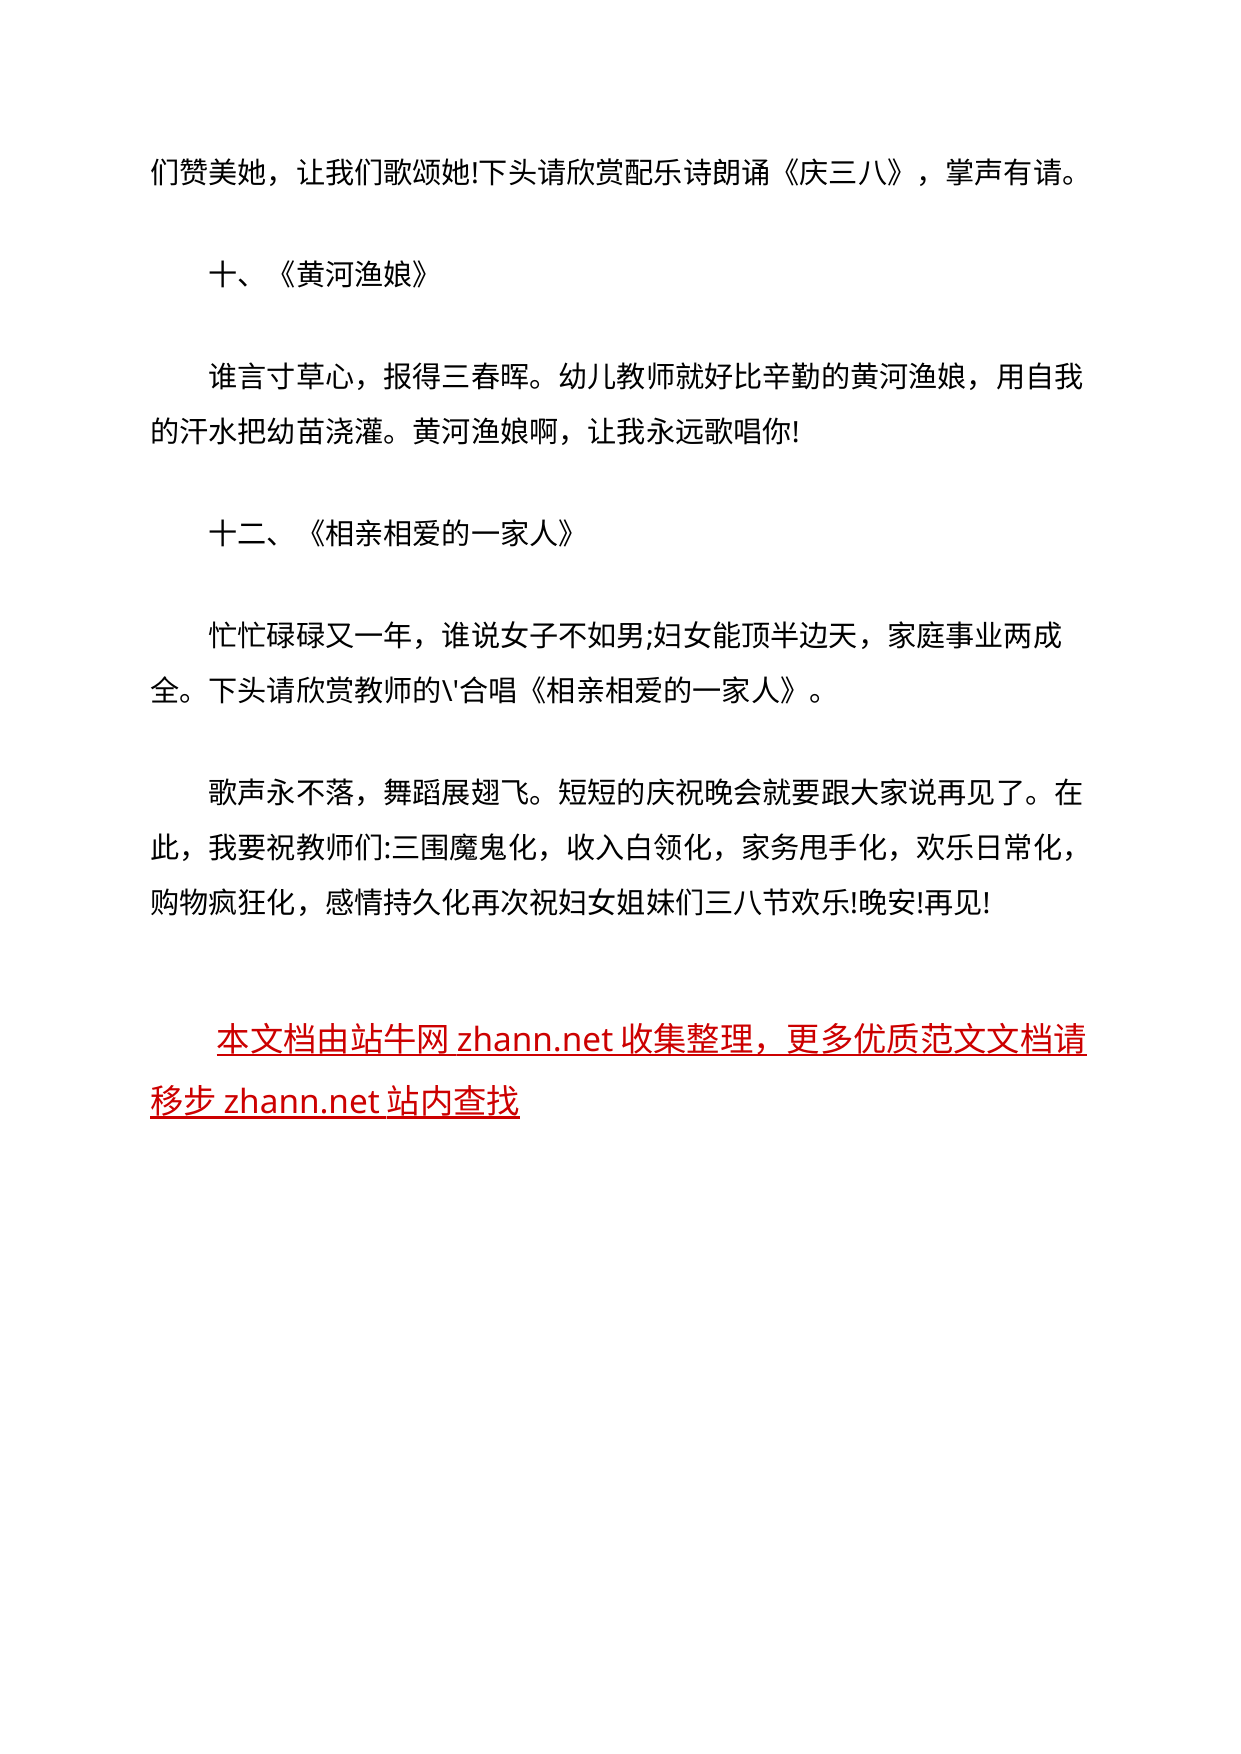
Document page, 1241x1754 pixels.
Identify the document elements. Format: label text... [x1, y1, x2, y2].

text 谁言寸草心，报得三春晖。幼儿教师就好比辛勤的黄河渔娘，用自我的汗水把幼苗浇灌。黄河渔娘啊，让我永远歌唱你! [150, 354, 1090, 451]
text 忙忙碌碌又一年，谁说女子不如男;妇女能顶半边天，家庭事业两成全。下头请欣赏教师的\'合唱《相亲相爱的一家人》。 [150, 612, 1090, 710]
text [150, 150, 1090, 192]
text 十二、《相亲相爱的一家人》 [150, 511, 1090, 553]
text 歌声永不落，舞蹈展翅飞。短短的庆祝晚会就要跟大家说再见了。在此，我要祝教师们:三围魔鬼化，收入白领化，家务甩手化，欢乐日常化，购物疯狂化，感情持久化再次祝妇女姐妹们三八节欢乐!晚安!再见! [150, 769, 1090, 922]
text 本文档由站牛网zhann.net收集整理，更多优质范文文档请移步zhann.net站内查找 [150, 1012, 1090, 1124]
text 十、《黄河渔娘》 [150, 252, 1090, 294]
